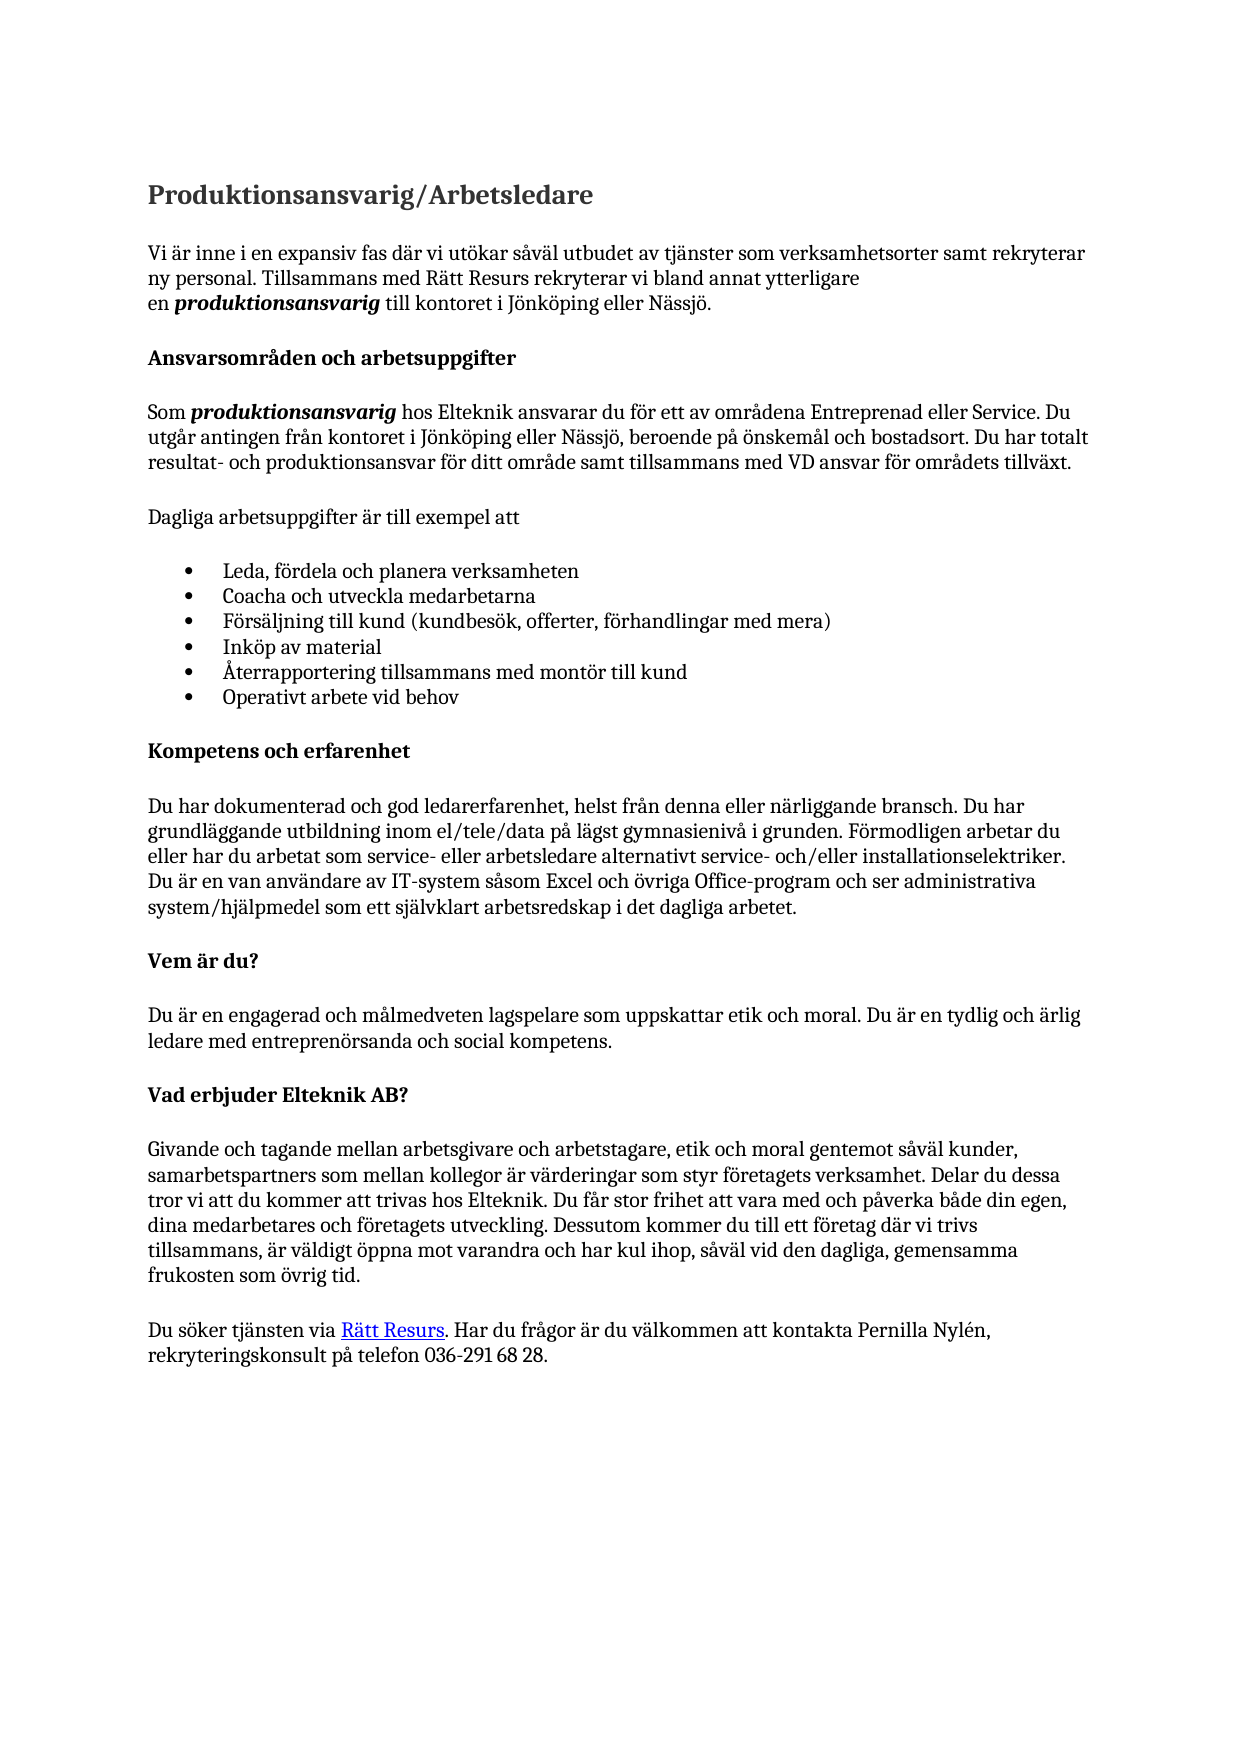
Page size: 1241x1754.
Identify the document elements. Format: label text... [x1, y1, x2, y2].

text Vem är du? [148, 949, 1093, 974]
list Leda, fördela och planera verksamheten [185, 559, 1093, 584]
list Operativt arbete vid behov [185, 685, 1093, 710]
text Som produktionsansvarig hos Elteknik ansvarar du för ett av områdena Entreprenad eller Service. Du utgår antingen från kontoret i Jönköping eller Nässjö, beroende på önskemål och bostadsort. Du har totalt resultat- och produktionsansvar för ditt område samt tillsammans med VD ansvar för områdets tillväxt. [148, 399, 1093, 475]
text Du har dokumenterad och god ledarerfarenhet, helst från denna eller närliggande bransch. Du har grundläggande utbildning inom el/tele/data på lägst gymnasienivå i grunden. Förmodligen arbetar du eller har du arbetat som service- eller arbetsledare alternativt service- och/eller installationselektriker. Du är en van användare av IT-system såsom Excel och övriga Office-program och ser administrativa system/hjälpmedel som ett självklart arbetsredskap i det dagliga arbetet. [148, 793, 1093, 919]
text Du söker tjänsten via Rätt Resurs. Har du frågor är du välkommen att kontakta Pernilla Nylén, rekryteringskonsult på telefon 036-291 68 28. [148, 1317, 1093, 1368]
text Vi är inne i en expansiv fas där vi utökar såväl utbudet av tjänster som verksamhetsorter samt rekryterar ny personal. Tillsammans med Rätt Resurs rekryterar vi bland annat ytterligare en produktionsansvarig till kontoret i Jönköping eller Nässjö. [148, 240, 1093, 316]
list Återrapportering tillsammans med montör till kund [185, 659, 1093, 685]
list Coacha och utveckla medarbetarna [185, 584, 1093, 609]
subtitle Produktionsansvarig/Arbetsledare [148, 179, 1093, 211]
list Försäljning till kund (kundbesök, offerter, förhandlingar med mera) [185, 609, 1093, 634]
text Dagliga arbetsuppgifter är till exempel att [148, 504, 1093, 529]
list Inköp av material [185, 634, 1093, 659]
text Du är en engagerad och målmedveten lagspelare som uppskattar etik och moral. Du är en tydlig och ärlig ledare med entreprenörsanda och social kompetens. [148, 1003, 1093, 1053]
text Vad erbjuder Elteknik AB? [148, 1083, 1093, 1108]
text Kompetens och erfarenhet [148, 739, 1093, 764]
text Ansvarsområden och arbetsuppgifter [148, 345, 1093, 370]
text Givande och tagande mellan arbetsgivare och arbetstagare, etik och moral gentemot såväl kunder, samarbetspartners som mellan kollegor är värderingar som styr företagets verksamhet. Delar du dessa tror vi att du kommer att trivas hos Elteknik. Du får stor frihet att vara med och påverka både din egen, dina medarbetares och företagets utveckling. Dessutom kommer du till ett företag där vi trivs tillsammans, är väldigt öppna mot varandra och har kul ihop, såväl vid den dagliga, gemensamma frukosten som övrig tid. [148, 1137, 1093, 1288]
